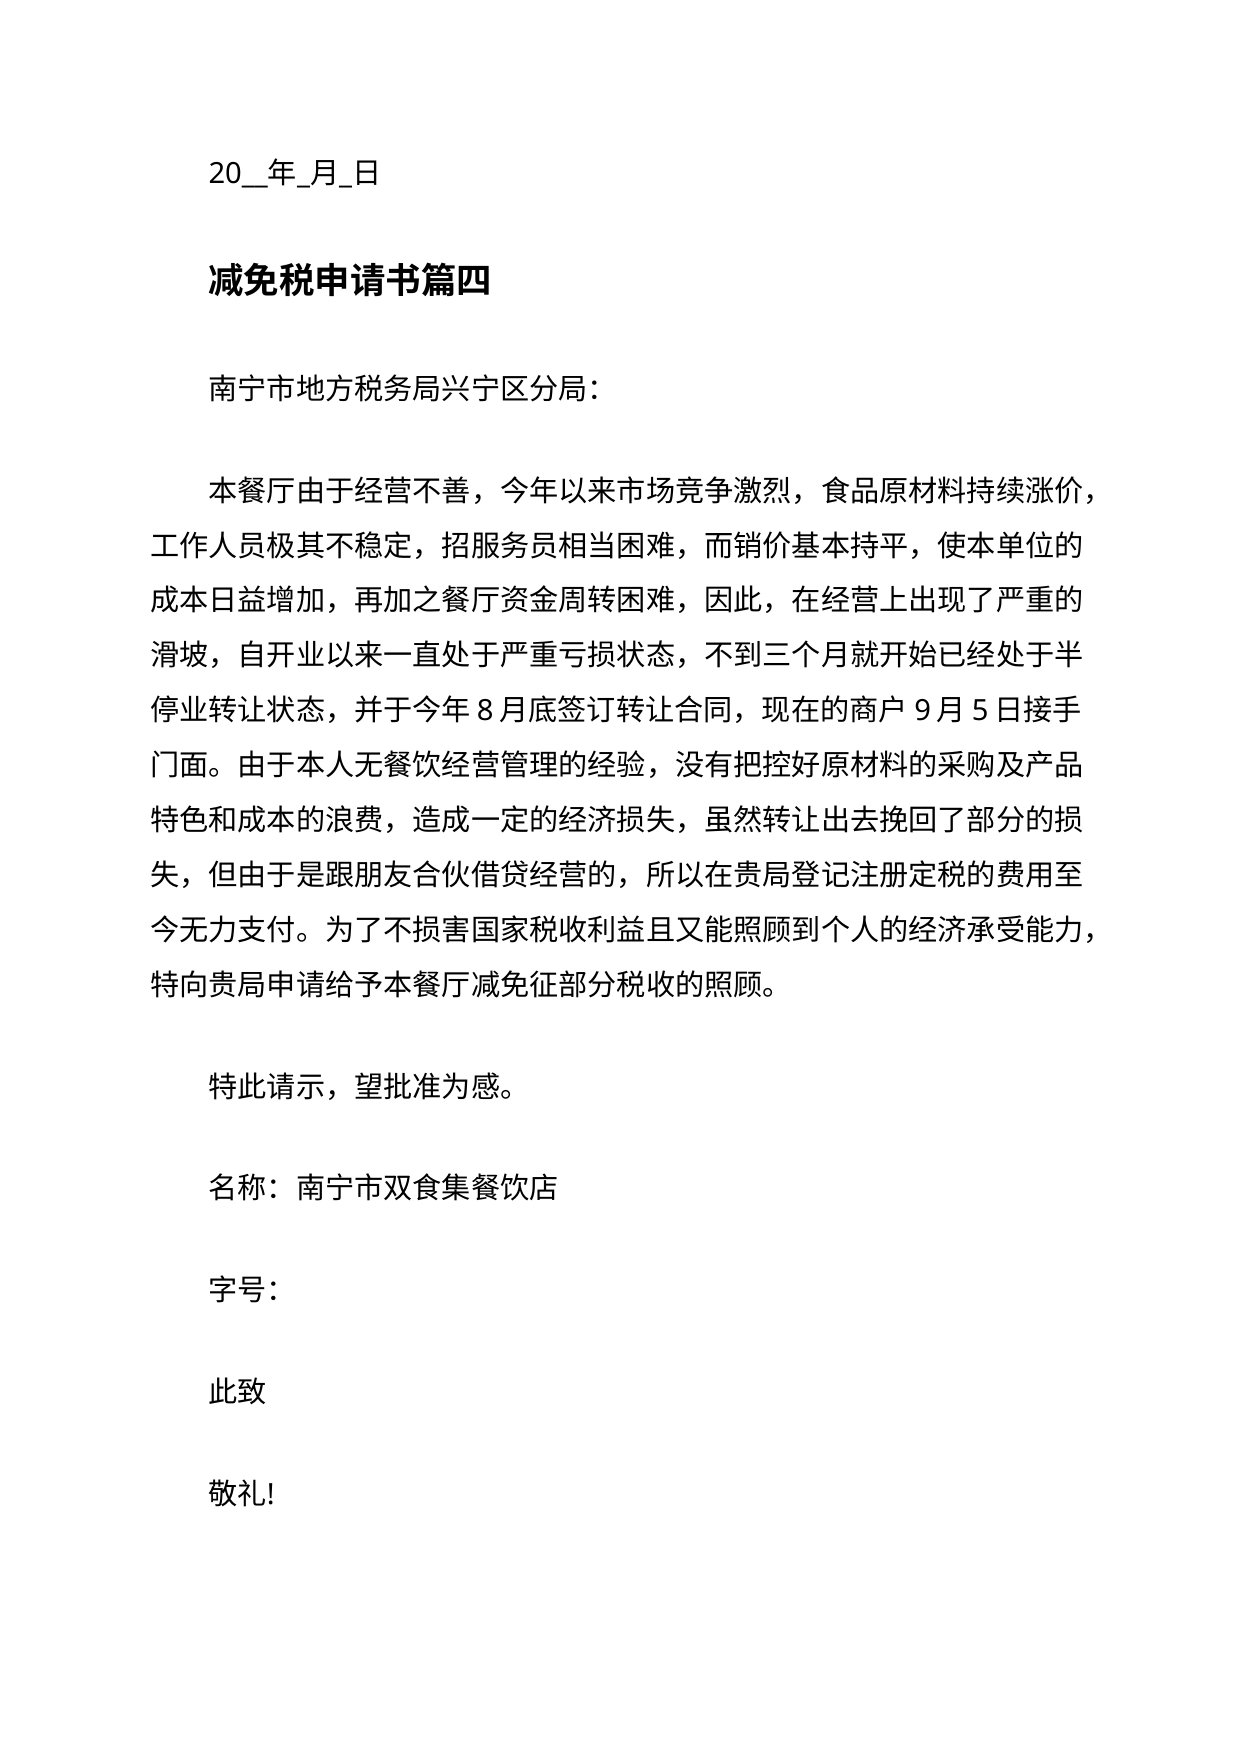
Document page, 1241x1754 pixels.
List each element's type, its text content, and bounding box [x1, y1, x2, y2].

text 字号： [150, 1267, 1090, 1309]
text 本餐厅由于经营不善，今年以来市场竞争激烈，食品原材料持续涨价，工作人员极其不稳定，招服务员相当困难，而销价基本持平，使本单位的成本日益增加，再加之餐厅资金周转困难，因此，在经营上出现了严重的滑坡，自开业以来一直处于严重亏损状态，不到三个月就开始已经处于半停业转让状态，并于今年8月底签订转让合同，现在的商户 9月5日接手门面。由于本人无餐饮经营管理的经验，没有把控好原材料的采购及产品特色和成本的浪费，造成一定的经济损失，虽然转让出去挽回了部分的损失，但由于是跟朋友合伙借贷经营的，所以在贵局登记注册定税的费用至今无力支付。为了不损害国家税收利益且又能照顾到个人的经济承受能力，特向贵局申请给予本餐厅减免征部分税收的照顾。 [150, 467, 1090, 1004]
text 此致 [150, 1368, 1090, 1411]
text 20__年_月_日 [150, 150, 1090, 192]
text 名称：南宁市双食集餐饮店 [150, 1165, 1090, 1207]
text 南宁市地方税务局兴宁区分局： [150, 365, 1090, 408]
text 特此请示，望批准为感。 [150, 1063, 1090, 1105]
text 敬礼! [150, 1470, 1090, 1513]
text 减免税申请书篇四 [150, 252, 1090, 303]
